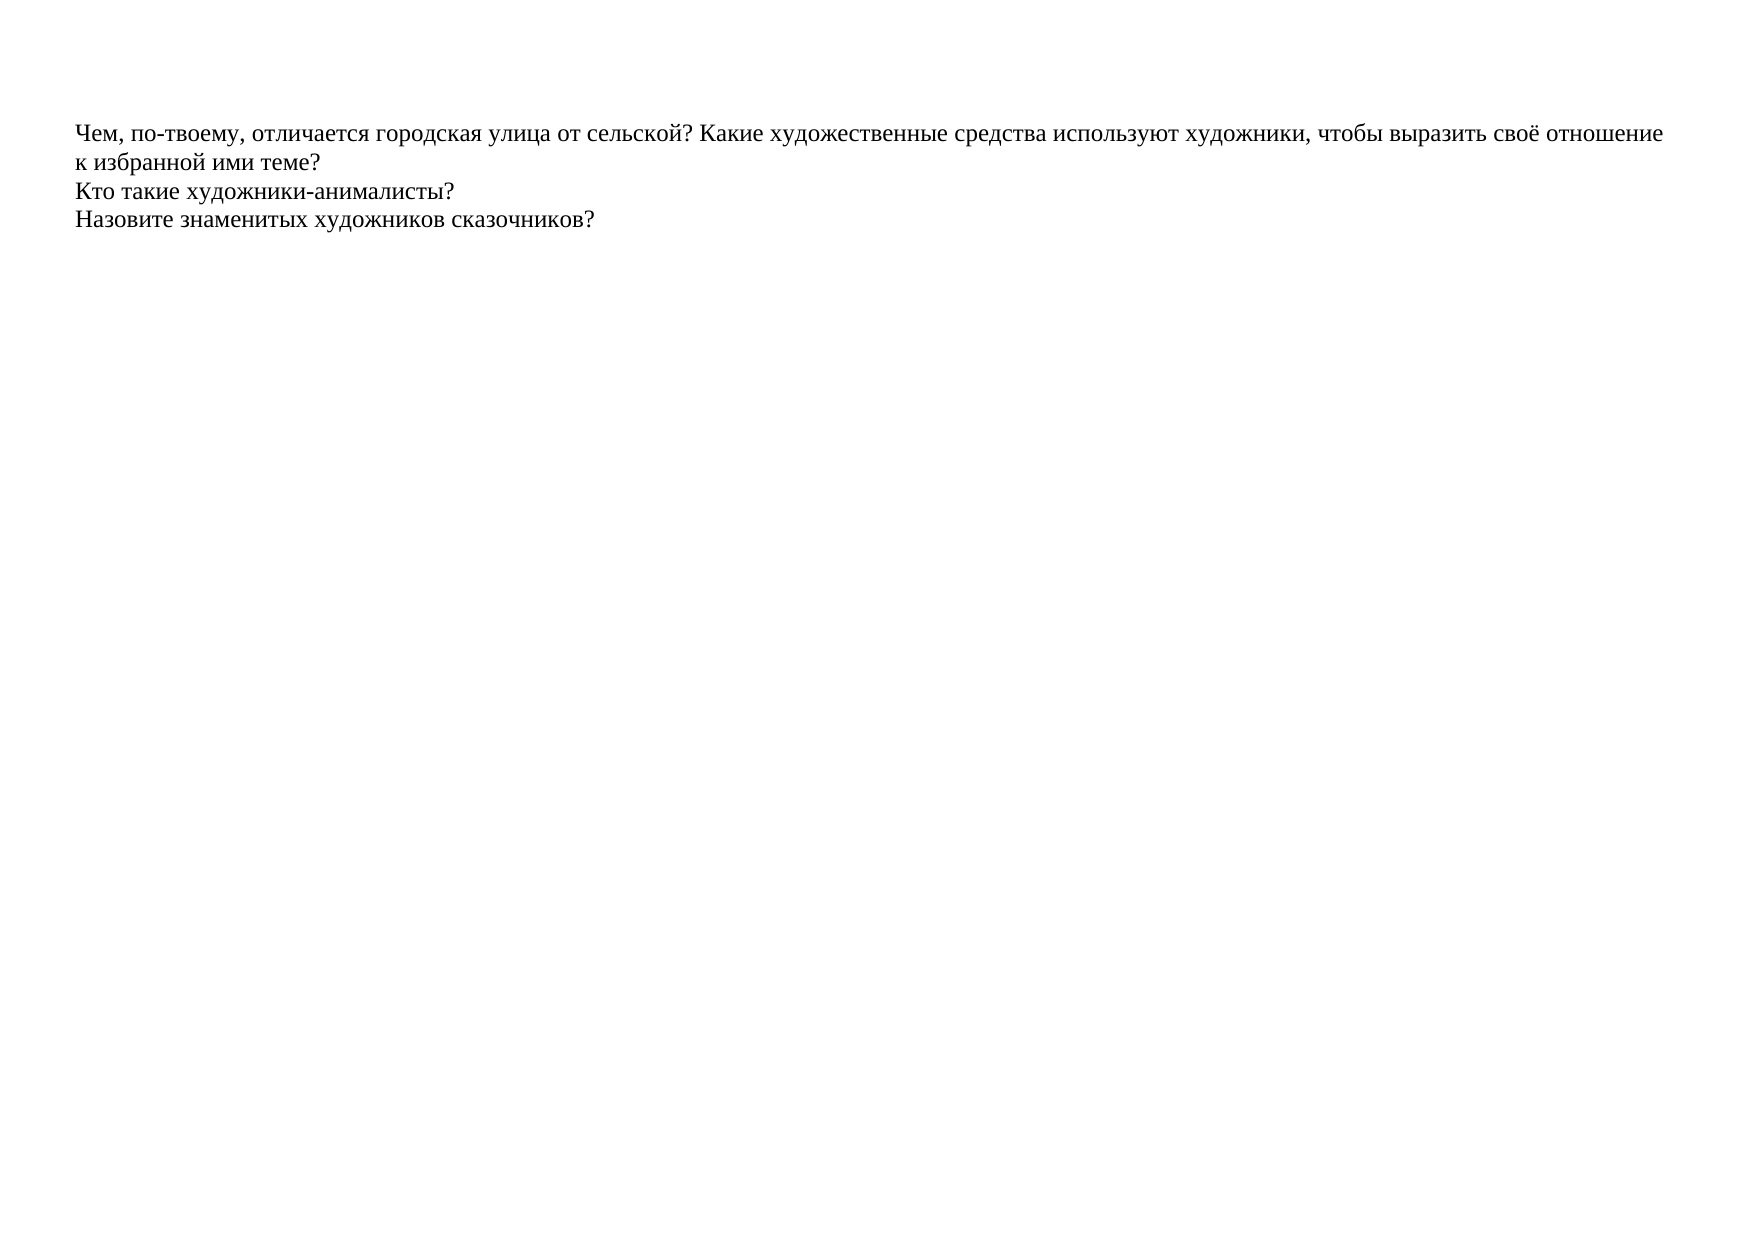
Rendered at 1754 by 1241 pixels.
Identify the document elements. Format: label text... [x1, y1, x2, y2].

text Чем, по-твоему, отличается городская улица от сельской? Какие художественные средства используют художники, чтобы выразить своё отношение к избранной ими теме? [75, 118, 1679, 176]
text Назовите знаменитых художников сказочников? [75, 204, 1679, 233]
text Кто такие художники-анималисты? [75, 176, 1679, 204]
